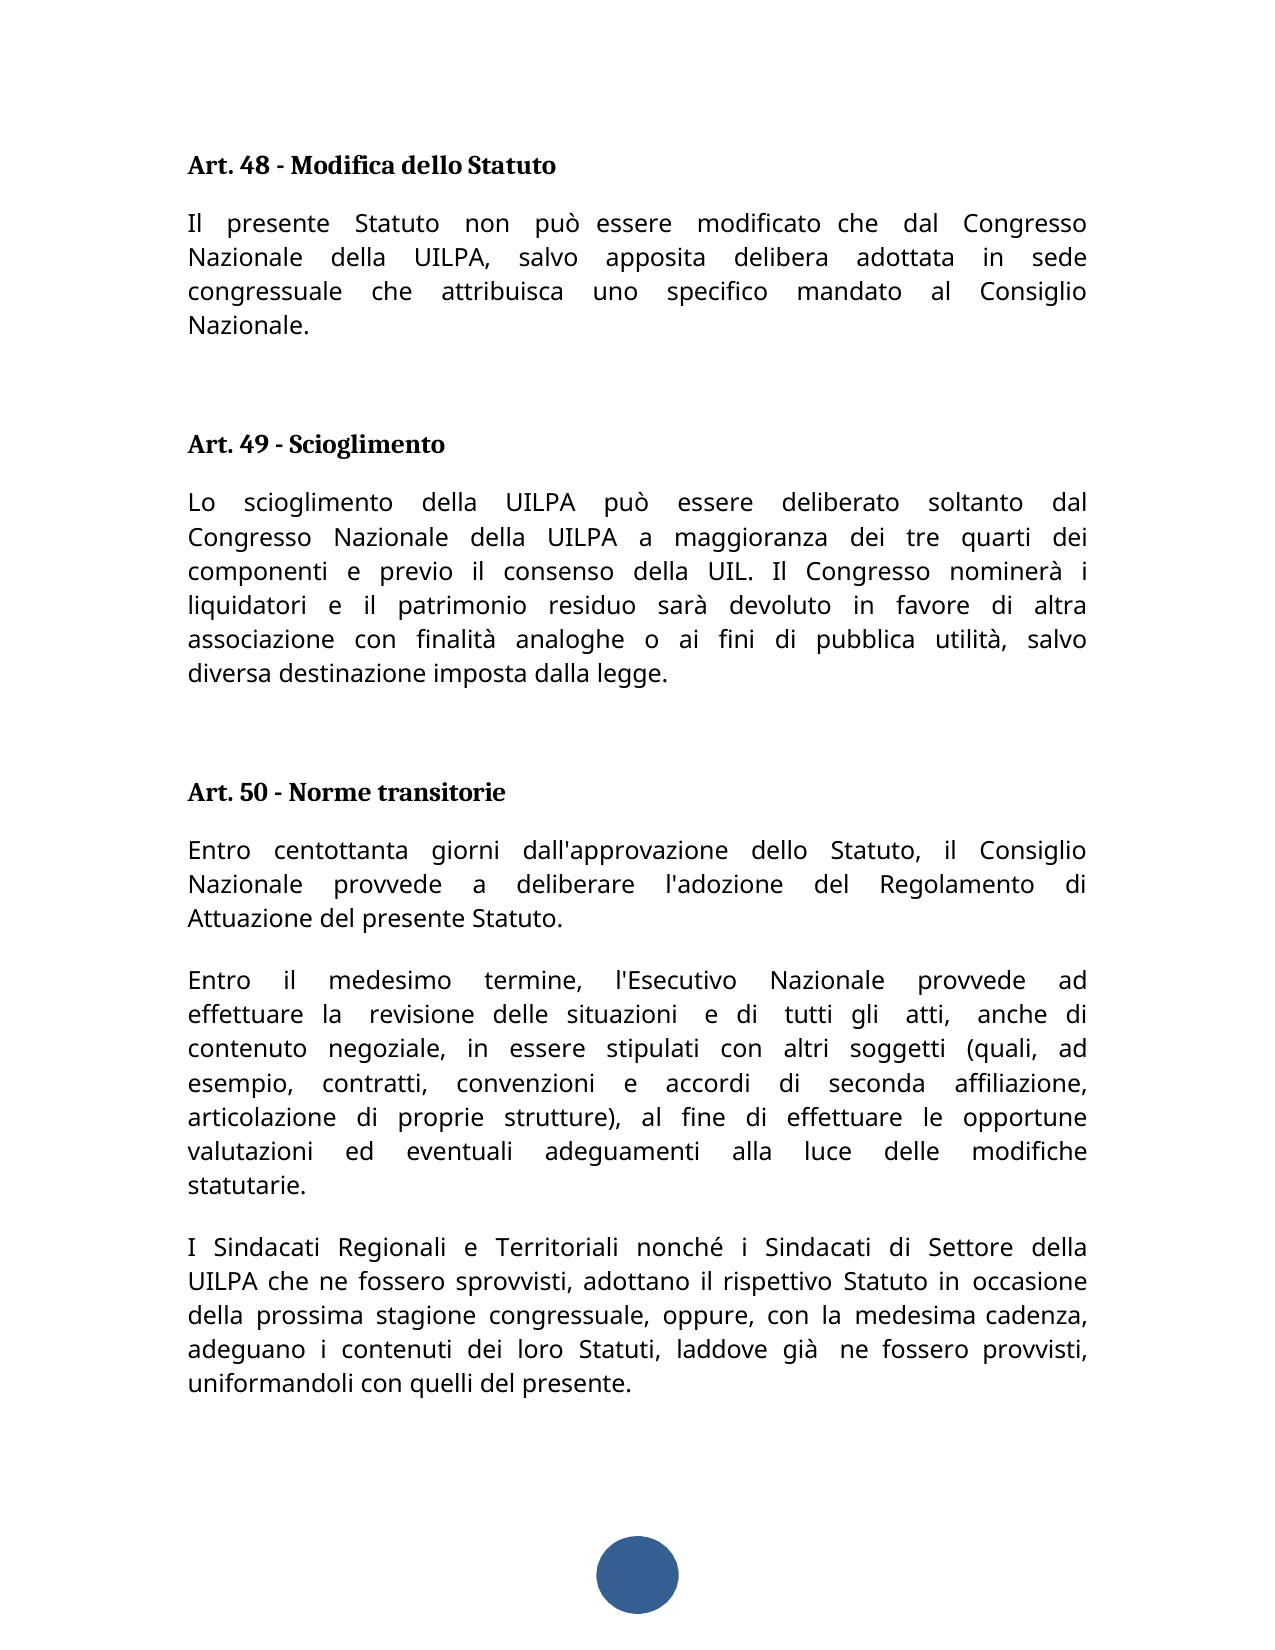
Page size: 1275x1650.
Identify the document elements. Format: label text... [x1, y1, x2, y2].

text Il presente Statuto non può essere modificato che dal Congresso Nazionale della UILPA, salvo apposita delibera adottata in sede congressuale che attribuisca uno specifico mandato al Consiglio Nazionale. [187, 206, 1087, 342]
subtitle Art. 49 - Scioglimento [187, 429, 1100, 461]
text Entro il medesimo termine, l'Esecutivo Nazionale provvede ad effettuare la revisione delle situazioni e di tutti gli atti, anche di contenuto negoziale, in essere stipulati con altri soggetti (quali, ad esempio, contratti, convenzioni e accordi di seconda affiliazione, articolazione di proprie strutture), al fine di effettuare le opportune valutazioni ed eventuali adeguamenti alla luce delle modifiche statutarie. [187, 963, 1088, 1201]
text I Sindacati Regionali e Territoriali nonché i Sindacati di Settore della UILPA che ne fossero sprovvisti, adottano il rispettivo Statuto in occasione della prossima stagione congressuale, oppure, con la medesima cadenza, adeguano i contenuti dei loro Statuti, laddove già ne fossero provvisti, uniformandoli con quelli del presente. [187, 1229, 1088, 1400]
subtitle Art. 48 - Modifica dello Statuto [187, 150, 1100, 181]
text Entro centottanta giorni dall'approvazione dello Statuto, il Consiglio Nazionale provvede a deliberare l'adozione del Regolamento di Attuazione del presente Statuto. [187, 833, 1087, 935]
text Lo scioglimento della UILPA può essere deliberato soltanto dal Congresso Nazionale della UILPA a maggioranza dei tre quarti dei componenti e previo il consenso della UIL. Il Congresso nominerà i liquidatori e il patrimonio residuo sarà devoluto in favore di altra associazione con finalità analoghe o ai fini di pubblica utilità, salvo diversa destinazione imposta dalla legge. [187, 485, 1088, 689]
subtitle Art. 50 - Norme transitorie [187, 777, 1100, 808]
